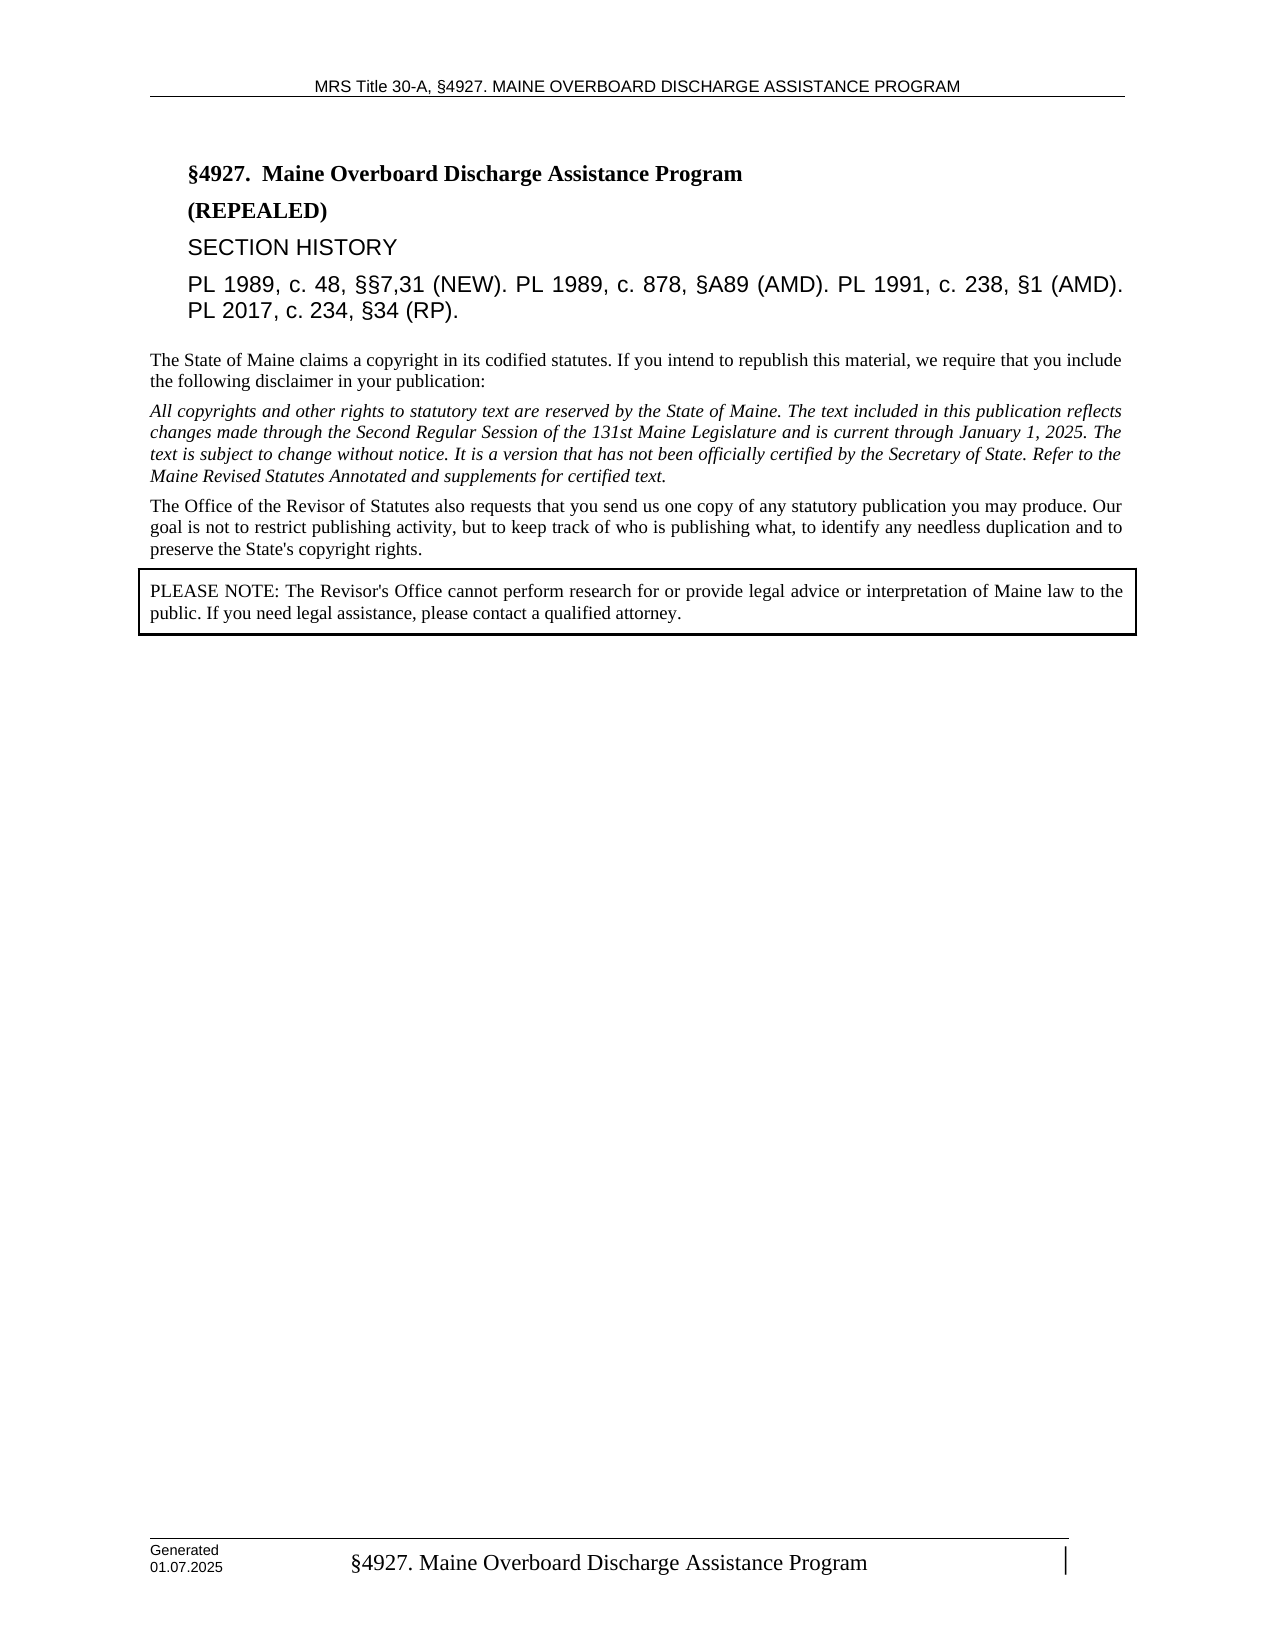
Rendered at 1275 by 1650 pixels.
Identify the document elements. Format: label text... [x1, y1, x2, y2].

text (REPEALED) [187, 197, 1125, 223]
text All copyrights and other rights to statutory text are reserved by the State of Maine. The text included in this publication reflects changes made through the Second Regular Session of the 131st Maine Legislature and is current through January 1, 2025 . The text is subject to change without notice. It is a version that has not been officially certified by the Secretary of State. Refer to the Maine Revised Statutes Annotated and supplements for certified text. [150, 400, 1125, 486]
text PL 1989, c. 48, §§7,31 (NEW). PL 1989, c. 878, §A89 (AMD). PL 1991, c. 238, §1 (AMD). PL 2017, c. 234, §34 (RP). [187, 271, 1125, 323]
text PLEASE NOTE: The Revisor's Office cannot perform research for or provide legal advice or interpretation of Maine law to the public. If you need legal assistance, please contact a qualified attorney. [140, 570, 1135, 633]
text The Office of the Revisor of Statutes also requests that you send us one copy of any statutory publication you may produce. Our goal is not to restrict publishing activity, but to keep track of who is publishing what, to identify any needless duplication and to preserve the State's copyright rights. [150, 494, 1125, 559]
text §4927. Maine Overboard Discharge Assistance Program [187, 160, 1125, 187]
text The State of Maine claims a copyright in its codified statutes. If you intend to republish this material, we require that you include the following disclaimer in your publication: [150, 348, 1125, 392]
text SECTION HISTORY [187, 234, 1125, 260]
